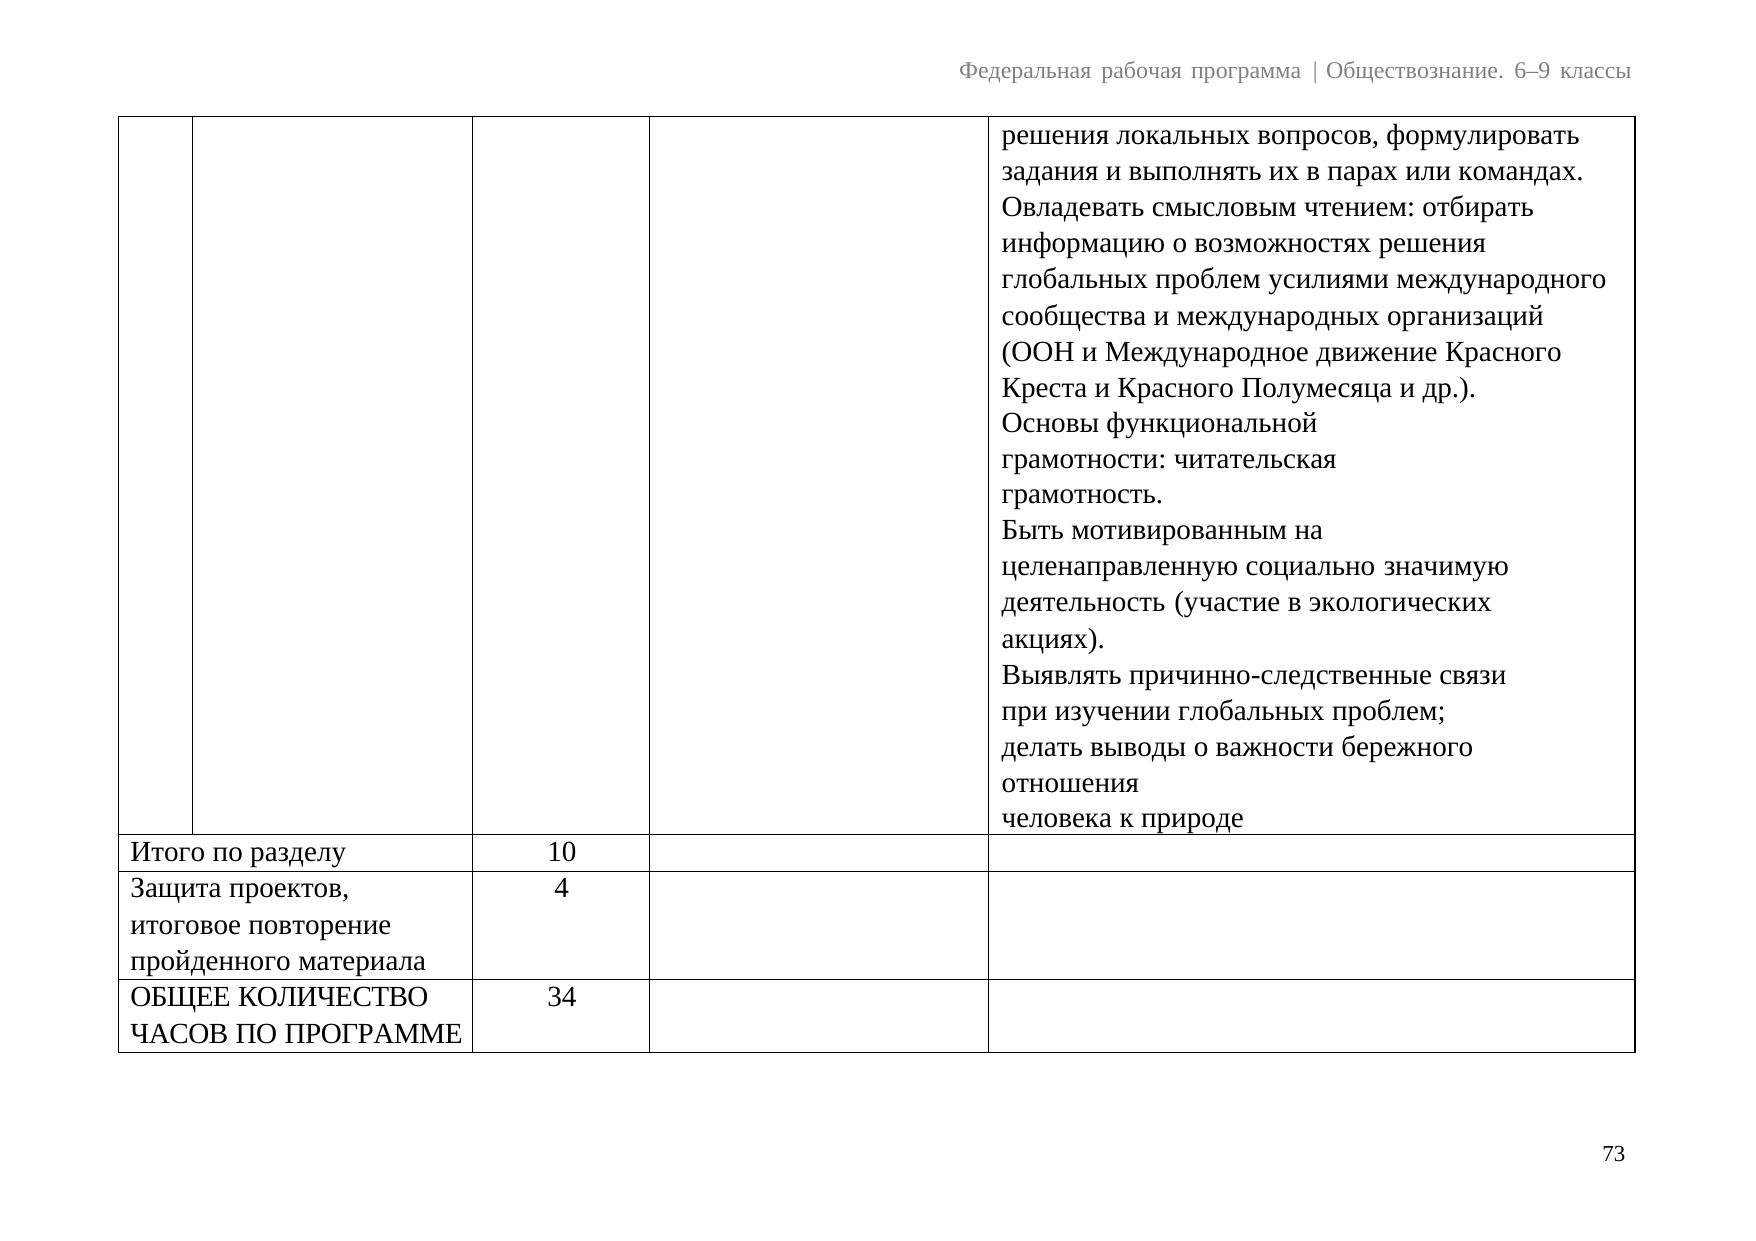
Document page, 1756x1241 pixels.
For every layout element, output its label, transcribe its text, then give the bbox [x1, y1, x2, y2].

table_cell [650, 872, 988, 979]
table_cell ОБЩЕЕ КОЛИЧЕСТВО ЧАСОВ ПО ПРОГРАММЕ [119, 980, 472, 1052]
table_cell 4 [473, 872, 649, 979]
table_cell [650, 835, 988, 871]
table_header [473, 117, 649, 834]
table_header [119, 117, 192, 834]
table_header решения локальных вопросов, формулировать задания и выполнять их в парах или командах. Овладевать смысловым чтением: отбирать информацию о возможностях решения глобальных проблем усилиями международного сообщества и международных организаций (ООН и Международное движение Красного Креста и Красного Полумесяца и др.). Основы функциональной грамотности: читательская грамотность. Быть мотивированным на целенаправленную социально значимую деятельность (участие в экологических акциях). Выявлять причинно-следственные связи при изучении глобальных проблем; делать выводы о важности бережного отношения человека к природе [989, 117, 1634, 834]
table_cell Защита проектов, итоговое повторение пройденного материала [119, 872, 472, 979]
table_cell [989, 835, 1634, 871]
table_cell [650, 980, 988, 1052]
table_header [193, 117, 472, 834]
table_cell 34 [473, 980, 649, 1052]
table_cell [989, 872, 1634, 979]
table_cell 10 [473, 835, 649, 871]
table_header [650, 117, 988, 834]
table_cell [989, 980, 1634, 1052]
table_cell Итого по разделу [119, 835, 472, 871]
